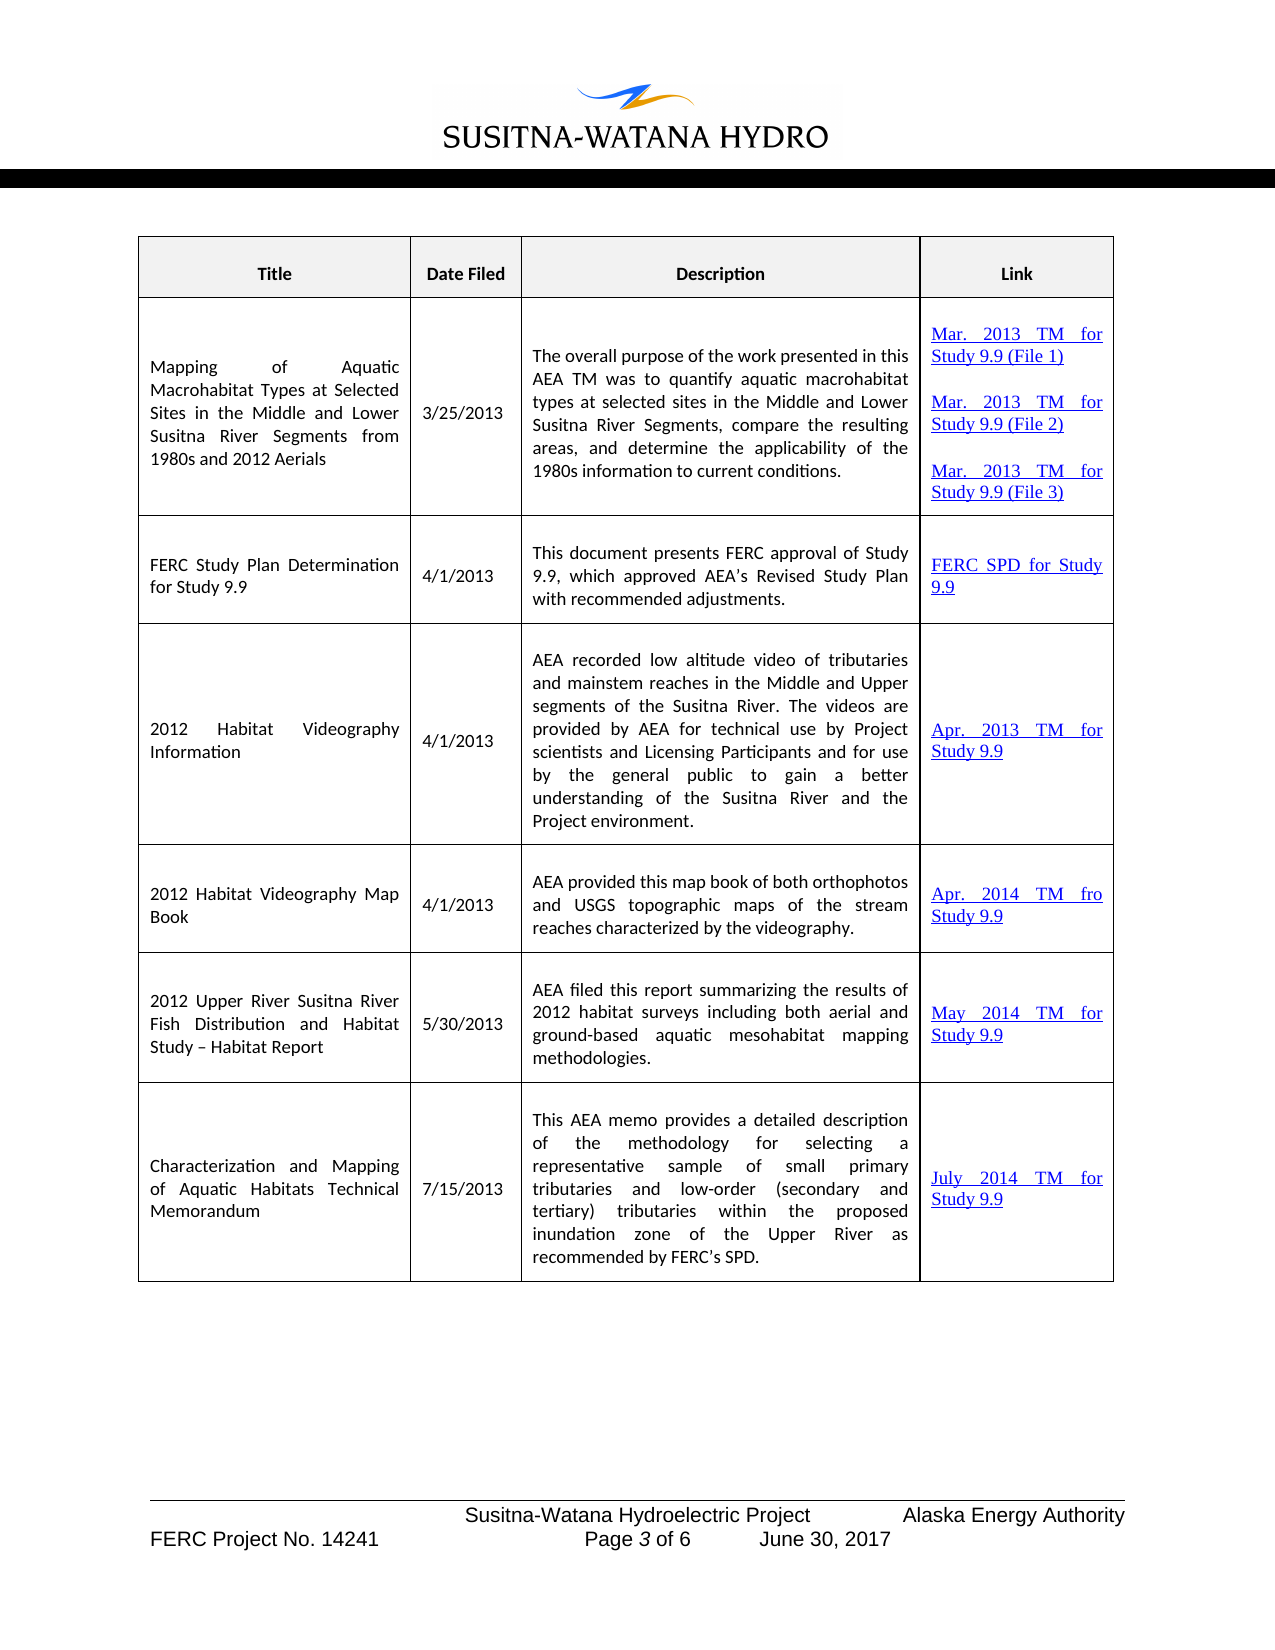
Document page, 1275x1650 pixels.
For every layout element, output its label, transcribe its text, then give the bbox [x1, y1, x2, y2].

table_cell 4/1/2013 [411, 845, 521, 952]
table_cell 2012 Habitat Videography Information [139, 624, 410, 844]
table_cell 2012 Habitat Videography Map Book [139, 845, 410, 952]
table_cell 2012 Upper River Susitna River Fish Distribution and Habitat Study – Habitat Report [139, 953, 410, 1082]
table_cell AEA filed this report summarizing the results of 2012 habitat surveys including both aerial and ground-based aquatic mesohabitat mapping methodologies. [522, 953, 919, 1082]
table_cell AEA recorded low altitude video of tributaries and mainstem reaches in the Middle and Upper segments of the Susitna River. The videos are provided by AEA for technical use by Project scientists and Licensing Participants and for use by the general public to gain a better understanding of the Susitna River and the Project environment. [522, 624, 919, 844]
table_header Title [139, 237, 410, 297]
table_cell AEA provided this map book of both orthophotos and USGS topographic maps of the stream reaches characterized by the videography. [522, 845, 919, 952]
table_cell 4/1/2013 [411, 624, 521, 844]
table_cell May 2014 TM for Study 9.9 [921, 953, 1113, 1082]
table_cell Mar. 2013 TM for Study 9.9 (File 1) Mar. 2013 TM for Study 9.9 (File 2) Mar. 2013 TM for Study 9.9 (File 3) [921, 298, 1113, 515]
table_cell 4/1/2013 [411, 516, 521, 622]
table_header Link [921, 237, 1113, 297]
table_cell Characterization and Mapping of Aquatic Habitats Technical Memorandum [139, 1083, 410, 1281]
picture [432, 84, 843, 160]
table_cell FERC SPD for Study 9.9 [921, 516, 1113, 622]
table_cell 3/25/2013 [411, 298, 521, 515]
table_cell Apr. 2013 TM for Study 9.9 [921, 624, 1113, 844]
table_cell This AEA memo provides a detailed description of the methodology for selecting a representative sample of small primary tributaries and low-order (secondary and tertiary) tributaries within the proposed inundation zone of the Upper River as recommended by FERC’s SPD. [522, 1083, 919, 1281]
table_header Date Filed [411, 237, 521, 297]
table_cell 5/30/2013 [411, 953, 521, 1082]
table_cell FERC Study Plan Determination for Study 9.9 [139, 516, 410, 622]
table_cell Apr. 2014 TM fro Study 9.9 [921, 845, 1113, 952]
table_cell July 2014 TM for Study 9.9 [921, 1083, 1113, 1281]
table_cell 7/15/2013 [411, 1083, 521, 1281]
table_cell The overall purpose of the work presented in this AEA TM was to quantify aquatic macrohabitat types at selected sites in the Middle and Lower Susitna River Segments, compare the resulting areas, and determine the applicability of the 1980s information to current conditions. [522, 298, 919, 515]
table_header Description [522, 237, 919, 297]
table_cell Mapping of Aquatic Macrohabitat Types at Selected Sites in the Middle and Lower Susitna River Segments from 1980s and 2012 Aerials [139, 298, 410, 515]
table_cell This document presents FERC approval of Study 9.9, which approved AEA’s Revised Study Plan with recommended adjustments. [522, 516, 919, 622]
